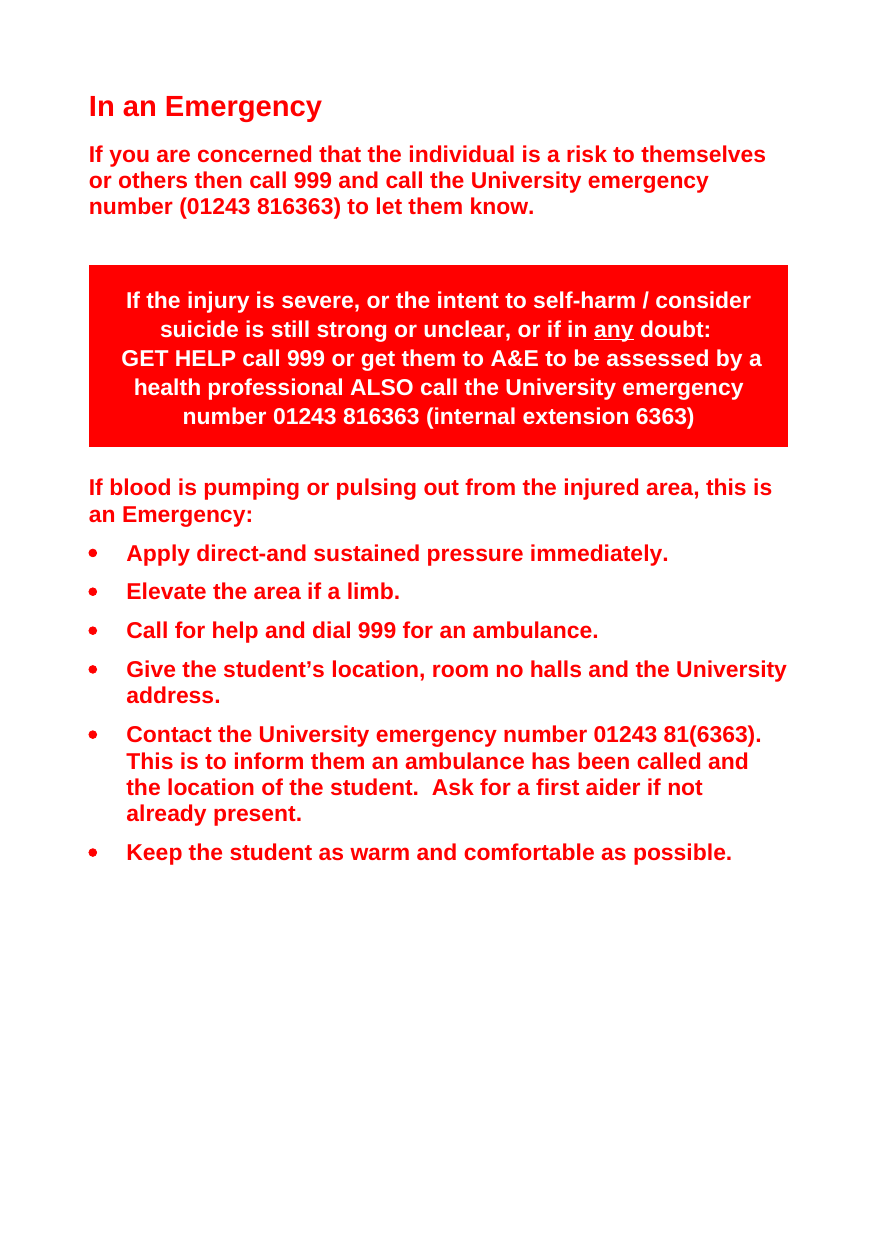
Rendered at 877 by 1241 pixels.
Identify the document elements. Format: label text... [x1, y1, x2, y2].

text In an Emergency [89, 89, 788, 122]
list Give the student’s location, room no halls and the University address. [89, 656, 788, 709]
list Keep the student as warm and comfortable as possible. [89, 839, 788, 866]
list Elevate the area if a limb. [89, 578, 788, 605]
list Call for help and dial 999 for an ambulance. [89, 617, 788, 643]
text If blood is pumping or pulsing out from the injured area, this is an Emergency: [89, 474, 788, 527]
list Contact the University emergency number 01243 81(6363). This is to inform them an ambulance has been called and the location of the student. Ask for a first aider if not already present. [89, 721, 788, 827]
text If the injury is severe, or the intent to self-harm / consider suicide is still strong or unclear, or if in any doubt: GET HELP call 999 or get them to A&E to be assessed by a health professional ALSO call the University emergency number 01243 816363 (internal extension 6363) [89, 287, 788, 430]
text If you are concerned that the individual is a risk to themselves or others then call 999 and call the University emergency number (01243 816363) to let them know. [89, 141, 788, 220]
list Apply direct-and sustained pressure immediately. [89, 539, 788, 566]
